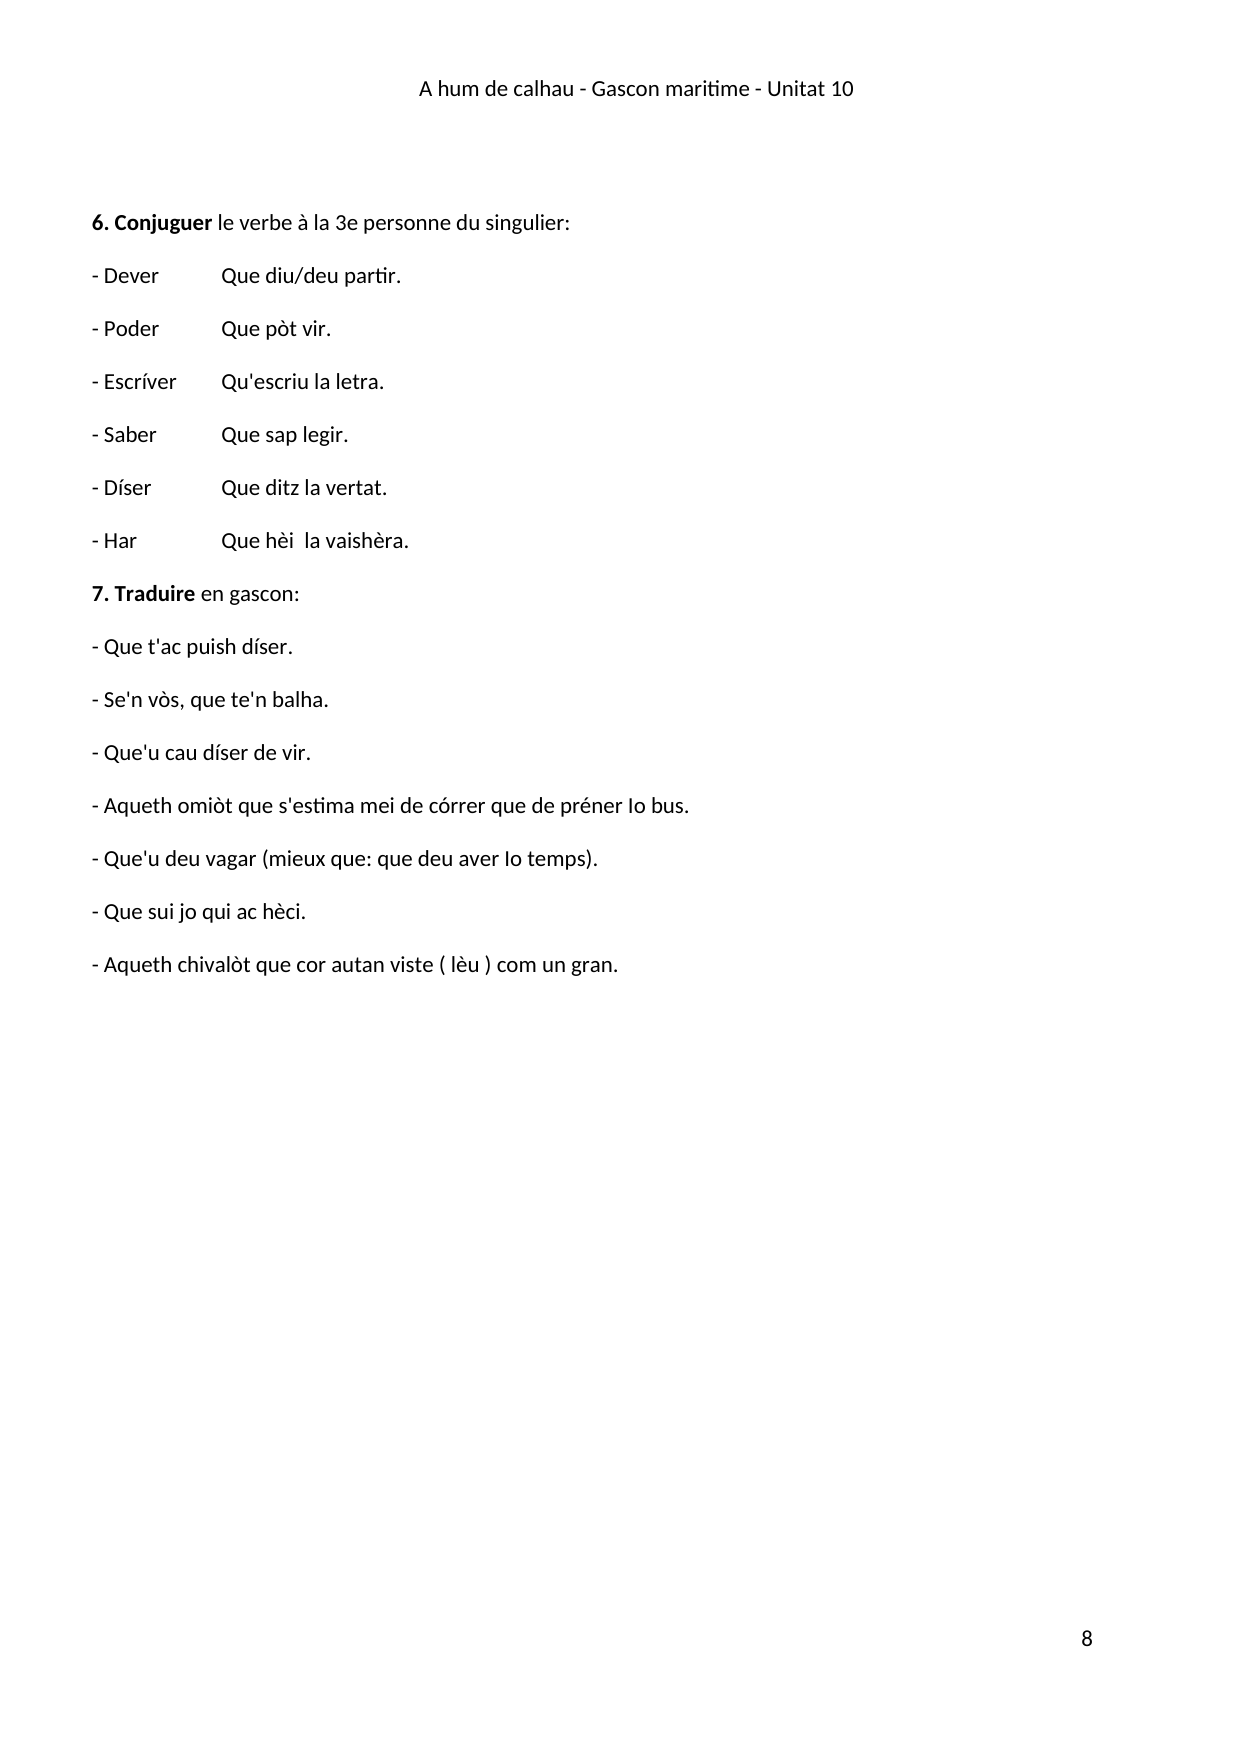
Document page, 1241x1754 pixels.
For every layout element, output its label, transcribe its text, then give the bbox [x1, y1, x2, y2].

text - Que t'ac puish díser. [92, 632, 1092, 660]
text - Que'u cau díser de vir. [92, 738, 1092, 766]
text - Har Que hèi la vaishèra. [92, 526, 1092, 554]
text - Poder Que pòt vir. [92, 314, 1092, 342]
text - Dever Que diu/deu partir. [92, 261, 1092, 289]
text - Escríver Qu'escriu la letra. [92, 367, 1092, 395]
text - Se'n vòs, que te'n balha. [92, 685, 1092, 713]
text 6. Conjuguer le verbe à la 3e personne du singulier: [92, 208, 1092, 236]
text - Aqueth chivalòt que cor autan viste ( lèu ) com un gran. [92, 950, 1092, 978]
text 7. Traduire en gascon: [92, 579, 1092, 607]
text - Que sui jo qui ac hèci. [92, 897, 1092, 925]
text - Díser Que ditz la vertat. [92, 473, 1092, 501]
text - Que'u deu vagar (mieux que: que deu aver Io temps). [92, 844, 1092, 872]
text - Aqueth omiòt que s'estima mei de córrer que de préner Io bus. [92, 791, 1092, 819]
text - Saber Que sap legir. [92, 420, 1092, 448]
